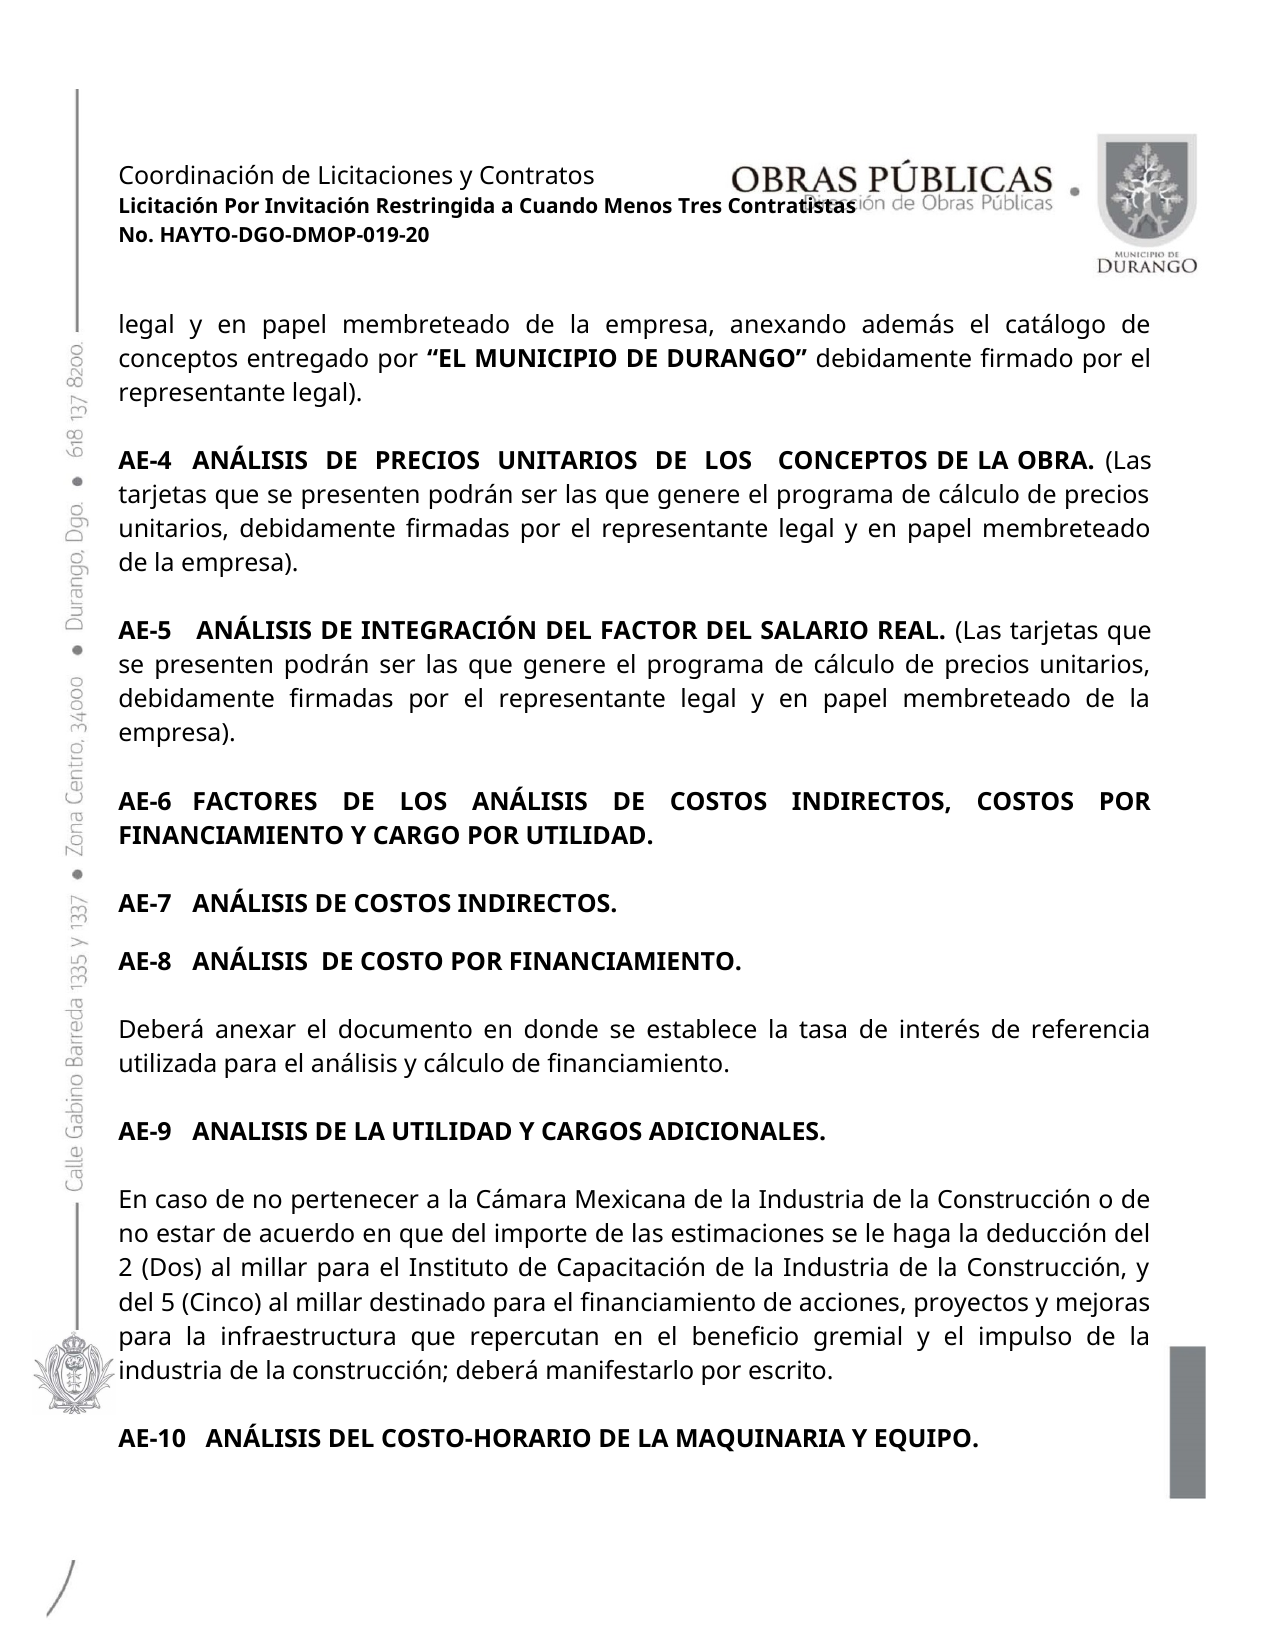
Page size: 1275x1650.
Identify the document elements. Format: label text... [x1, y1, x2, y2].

text AE-8 ANÁLISIS DE COSTO POR FINANCIAMIENTO. [118, 943, 1152, 978]
picture [31, 89, 1206, 1650]
text AE-5 ANÁLISIS DE INTEGRACIÓN DEL FACTOR DEL SALARIO REAL. (Las tarjetas que se presenten podrán ser las que genere el programa de cálculo de precios unitarios, debidamente firmadas por el representante legal y en papel membreteado de la empresa). [118, 613, 1152, 749]
text AE-10 ANÁLISIS DEL COSTO-HORARIO DE EQUIPO. [118, 1420, 1152, 1454]
text Deberá anexar el documento en donde se establece la tasa de interés de referencia utilizada para el análisis y cálculo de financiamiento. [118, 1012, 1152, 1080]
text En caso de no pertenecer a la Cámara Mexicana de la Industria de la Construcción o de no estar de acuerdo en que del importe de las estimaciones se le haga la deducción del 2 (Dos) al millar para el Instituto de Capacitación de la Industria de la Construcción, y del 5 (Cinco) al millar destinado para el financiamiento de acciones, proyectos y mejoras para la infraestructura que repercutan en el beneficio gremial y el impulso de la industria de la construcción; deberá manifestarlo por escrito. [118, 1182, 1152, 1386]
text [118, 306, 1152, 408]
text AE-6 FACTORES DE LOS ANÁLISIS DE COSTOS INDIRECTOS, COSTOS POR FINANCIAMIENTO Y CARGO POR UTILIDAD. [118, 783, 1152, 851]
text AE-7 ANÁLISIS DE COSTOS INDIRECTOS. [118, 885, 1152, 919]
text AE-9 ANALISIS DE LA UTILIDAD Y CARGOS ADICIONALES. [118, 1114, 1152, 1148]
text AE-4 ANÁLISIS DE PRECIOS UNITARIOS DE LOS CONCEPTOS DE (Las tarjetas que se presenten podrán ser las que genere el programa de cálculo de precios unitarios, debidamente firmadas por el representante legal y en papel membreteado de la empresa). [118, 443, 1152, 579]
